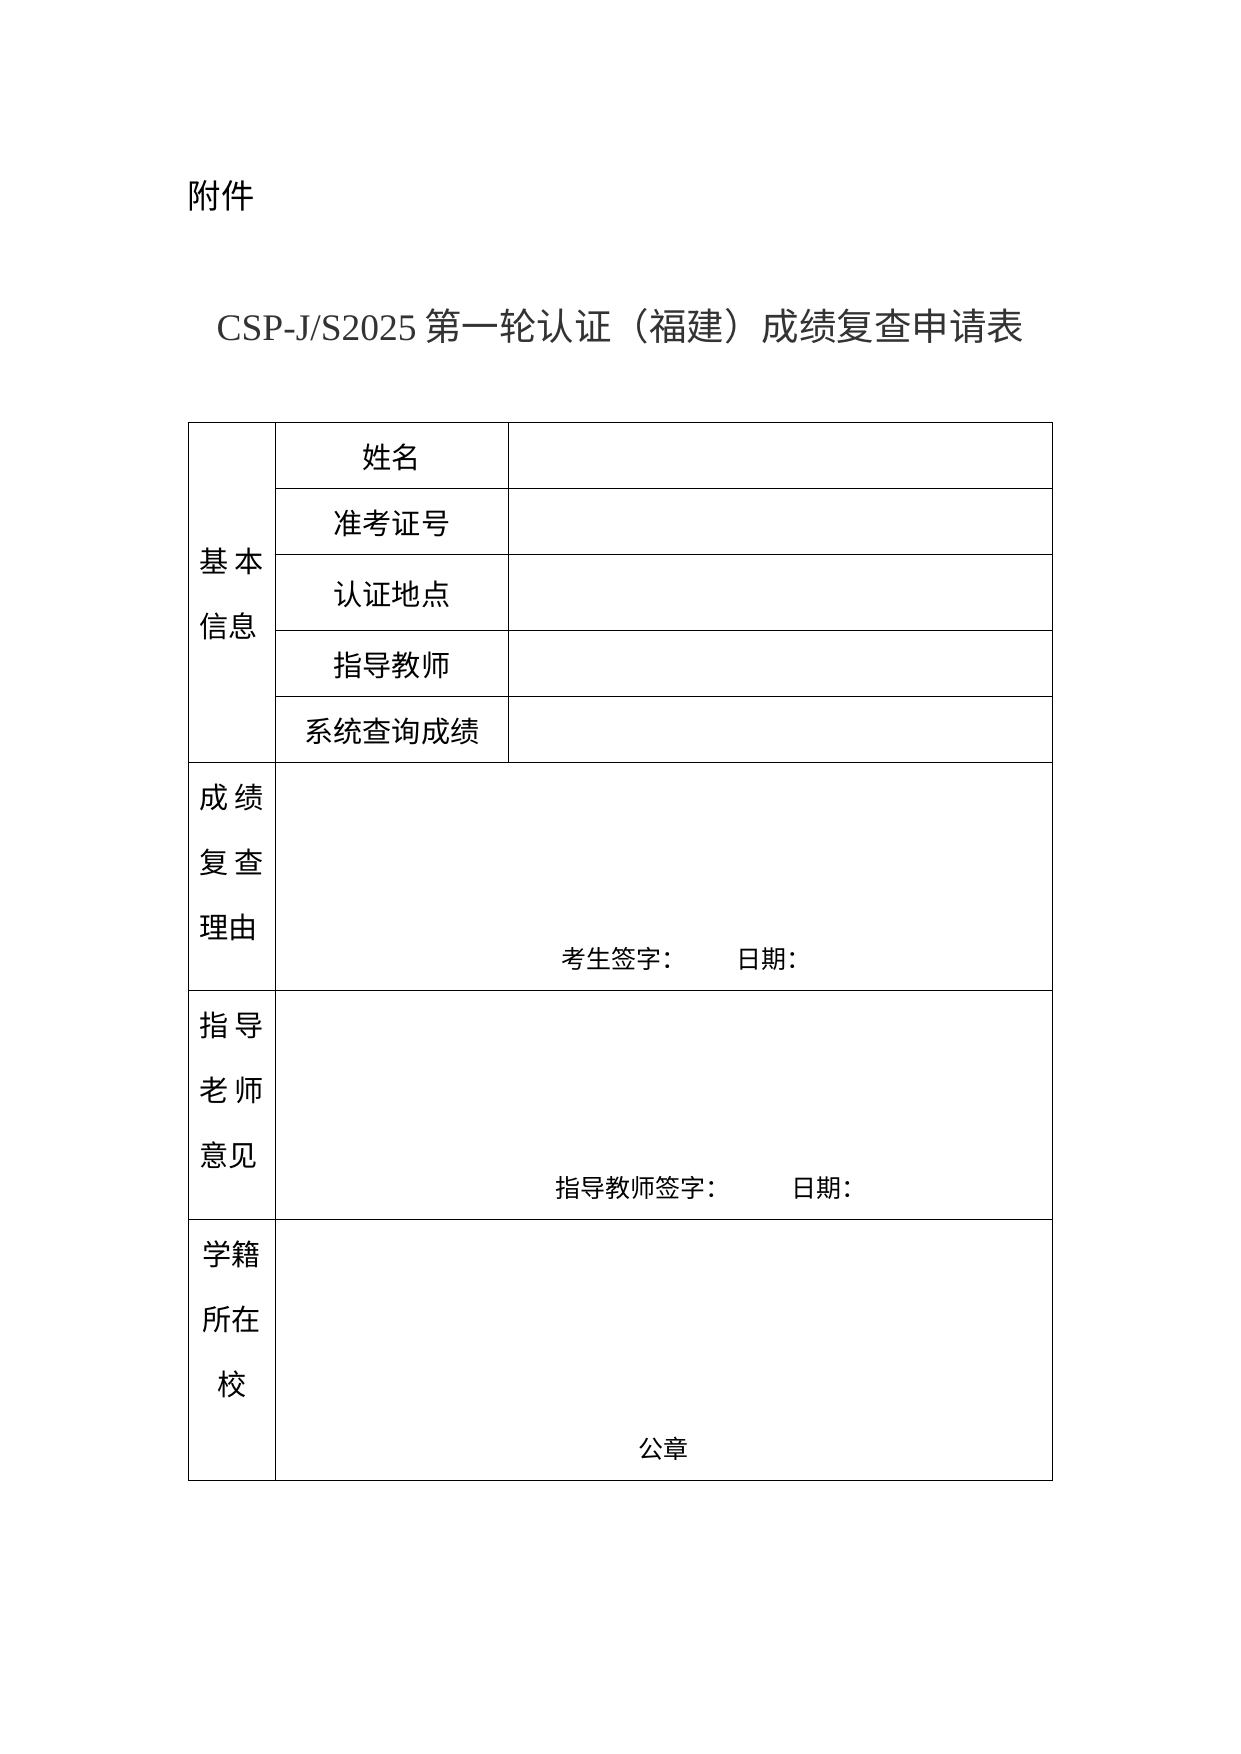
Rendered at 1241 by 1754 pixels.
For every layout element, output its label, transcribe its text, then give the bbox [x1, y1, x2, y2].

table_header [509, 423, 1052, 488]
table_cell [509, 489, 1052, 554]
table_cell 准考证号 [276, 489, 508, 554]
table_cell [509, 697, 1052, 762]
table_cell [509, 631, 1052, 696]
table_cell 考生签字： 日期： [276, 763, 1052, 990]
table_cell 公章 [276, 1220, 1052, 1480]
table_cell 指导教师签字： 日期： [276, 991, 1052, 1219]
table_header 姓名 [276, 423, 508, 488]
text CSP-J/S2025第一轮认证（福建）成绩复查申请表 [187, 292, 1053, 357]
table_cell [509, 555, 1052, 630]
table_cell 系统查询成绩 [276, 697, 508, 762]
table_cell 指导教师 [276, 631, 508, 696]
table_cell 成绩复查理由 [189, 763, 275, 990]
table_cell 学籍所在校 [189, 1220, 275, 1480]
table_header 基本信息 [189, 423, 275, 762]
table_cell 认证地点 [276, 555, 508, 630]
table_cell 指导老师意见 [189, 991, 275, 1219]
text 附件 [187, 162, 1053, 227]
